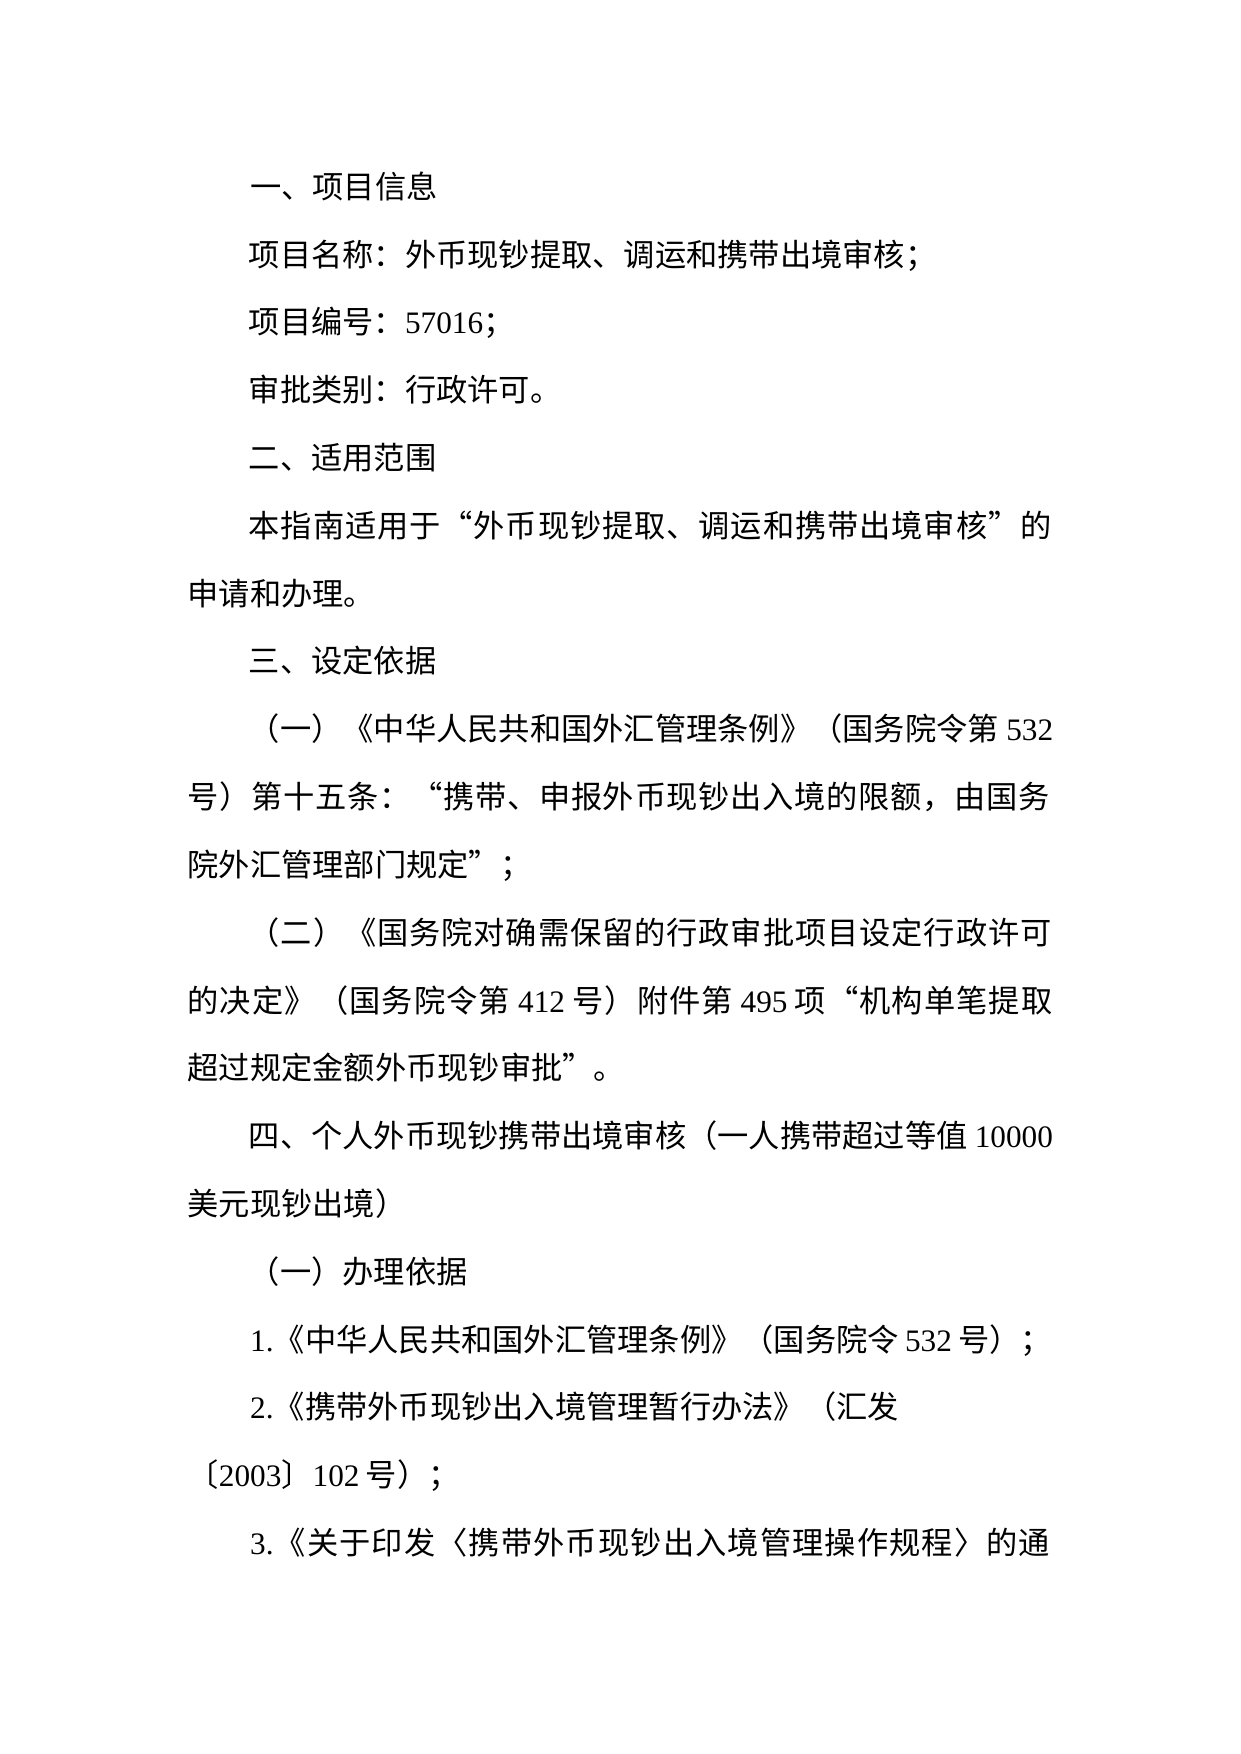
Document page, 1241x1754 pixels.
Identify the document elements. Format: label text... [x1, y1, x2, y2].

text 四、个人外币现钞携带出境审核（一人携带超过等值10000美元现钞出境） [187, 1111, 1053, 1224]
text 三、设定依据 [187, 637, 1053, 682]
text 一、项目信息 [187, 162, 1053, 207]
text （一）《中华人民共和国外汇管理条例》（国务院令第532号）第十五条：“携带、申报外币现钞出入境的限额，由国务院外汇管理部门规定”； [187, 704, 1053, 885]
text （一）办理依据 [187, 1247, 1053, 1292]
text 1.《中华人民共和国外汇管理条例》（国务院令532号）； [187, 1315, 1053, 1360]
text 二、适用范围 [187, 433, 1053, 478]
text （二）《国务院对确需保留的行政审批项目设定行政许可的决定》（国务院令第412号）附件第495项“机构单笔提取超过规定金额外币现钞审批”。 [187, 908, 1053, 1089]
text 项目名称：外币现钞提取、调运和携带出境审核； [187, 230, 1053, 275]
text 项目编号：57016； [187, 298, 1053, 343]
text 本指南适用于“外币现钞提取、调运和携带出境审核”的申请和办理。 [187, 501, 1053, 614]
text 2.《携带外币现钞出入境管理暂行办法》（汇发〔2003〕102号）； [187, 1383, 1053, 1496]
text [187, 1518, 1053, 1563]
text 审批类别：行政许可。 [187, 365, 1053, 411]
